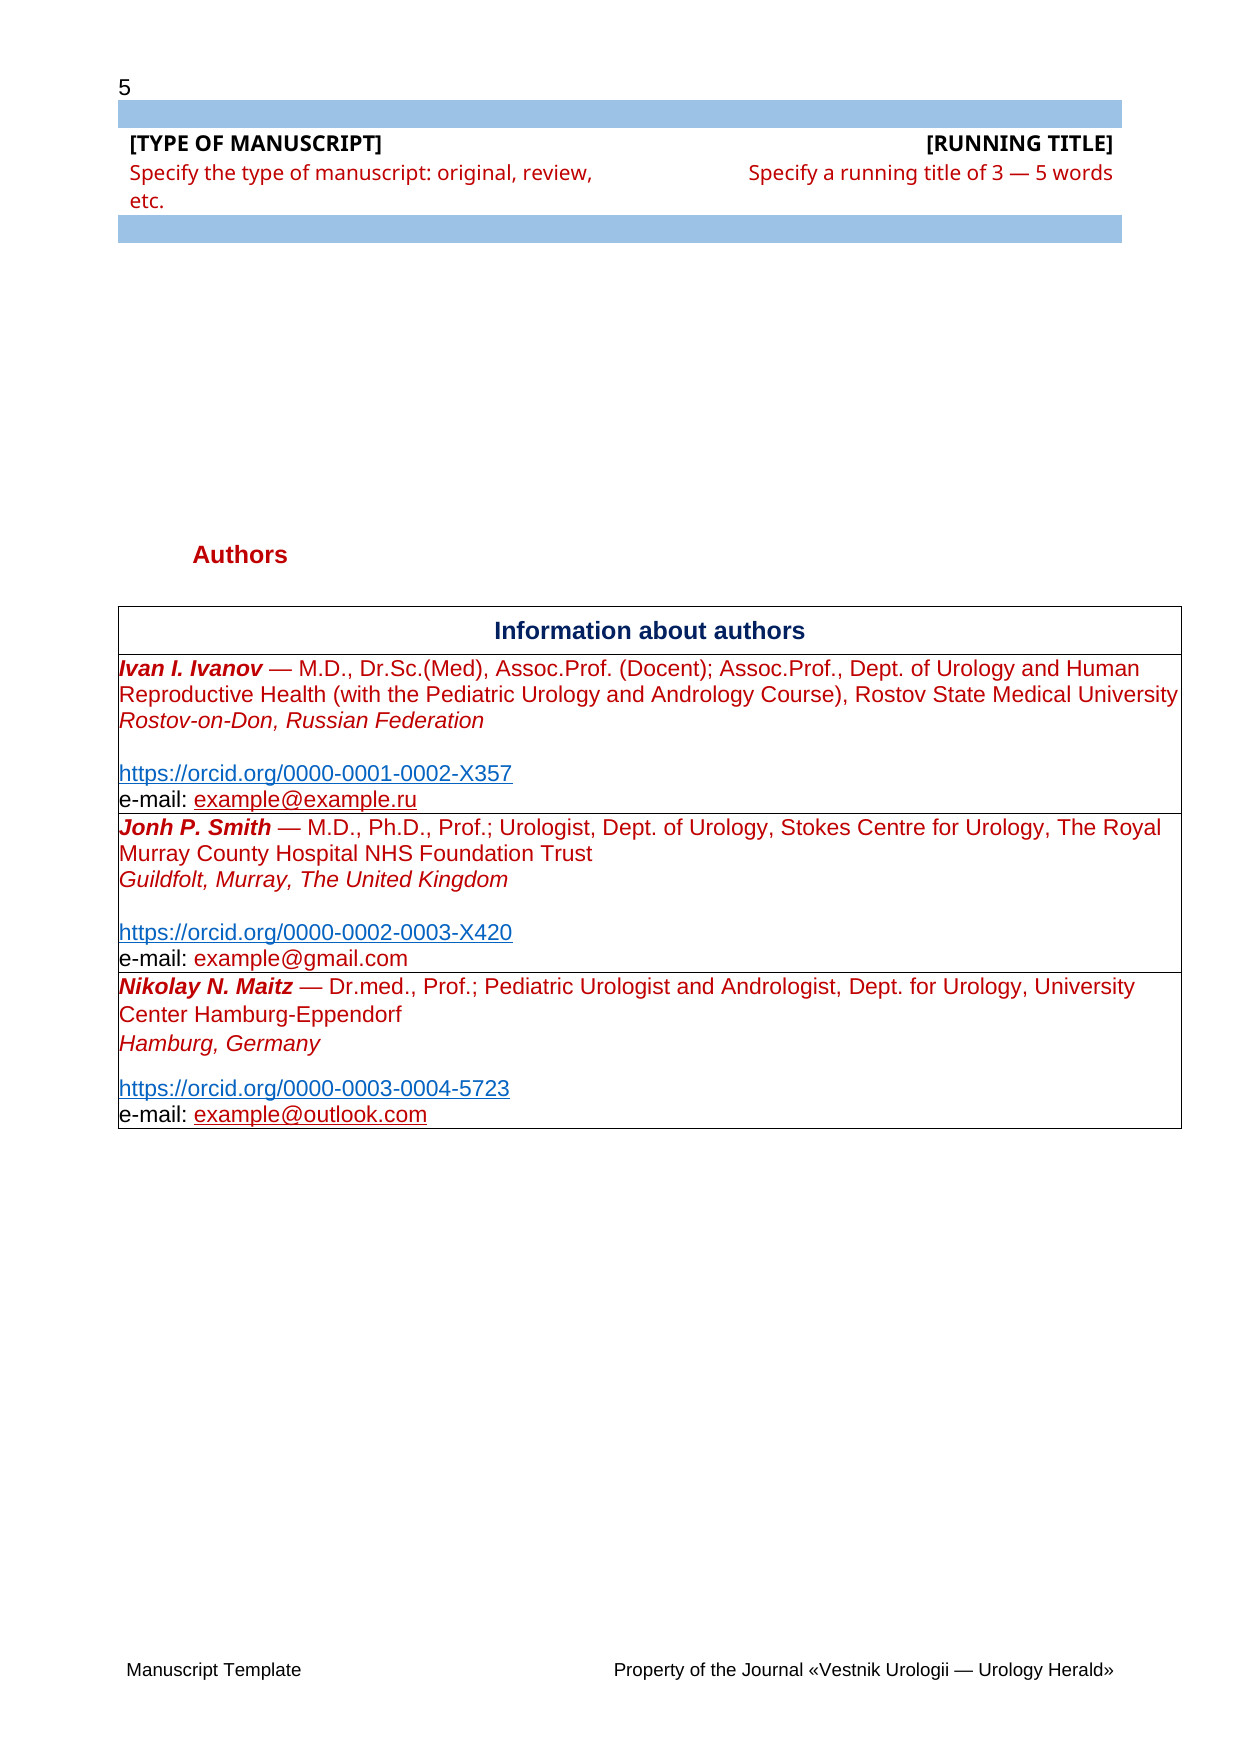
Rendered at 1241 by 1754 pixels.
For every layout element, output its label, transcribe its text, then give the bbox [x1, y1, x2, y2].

table_cell Jonh P. Smith — M.D., Ph.D., Prof.; Urologist, Dept. of Urology, Stokes Centre for Urology, The Royal Murray County Hospital NHS Foundation Trust Guildfolt, Murray, The United Kingdom https://orcid.org/0000-0002-0003-X420 e-mail: example@gmail.com [119, 814, 1181, 972]
table_cell Nikolay N. Maitz — Dr.med., Prof.; Pediatric Urologist and Andrologist, Dept. for Urology, University Center Hamburg-Eppendorf Hamburg, Germany https://orcid.org/0000-0003-0004-5723 e-mail: example@outlook.com [119, 973, 1181, 1127]
table_cell Ivan I. Ivanov — M.D., Dr.Sc.(Med), Assoc.Prof. (Docent); Assoc.Prof., Dept. of Urology and Human Reproductive Health (with the Pediatric Urology and Andrology Сourse), Rostov State Medical University Rostov-on-Don, Russian Federation https://orcid.org/0000-0001-0002-X357 e-mail: example@example.ru [119, 655, 1181, 813]
table_header Information about authors [119, 607, 1181, 653]
text Authors [118, 540, 1122, 569]
